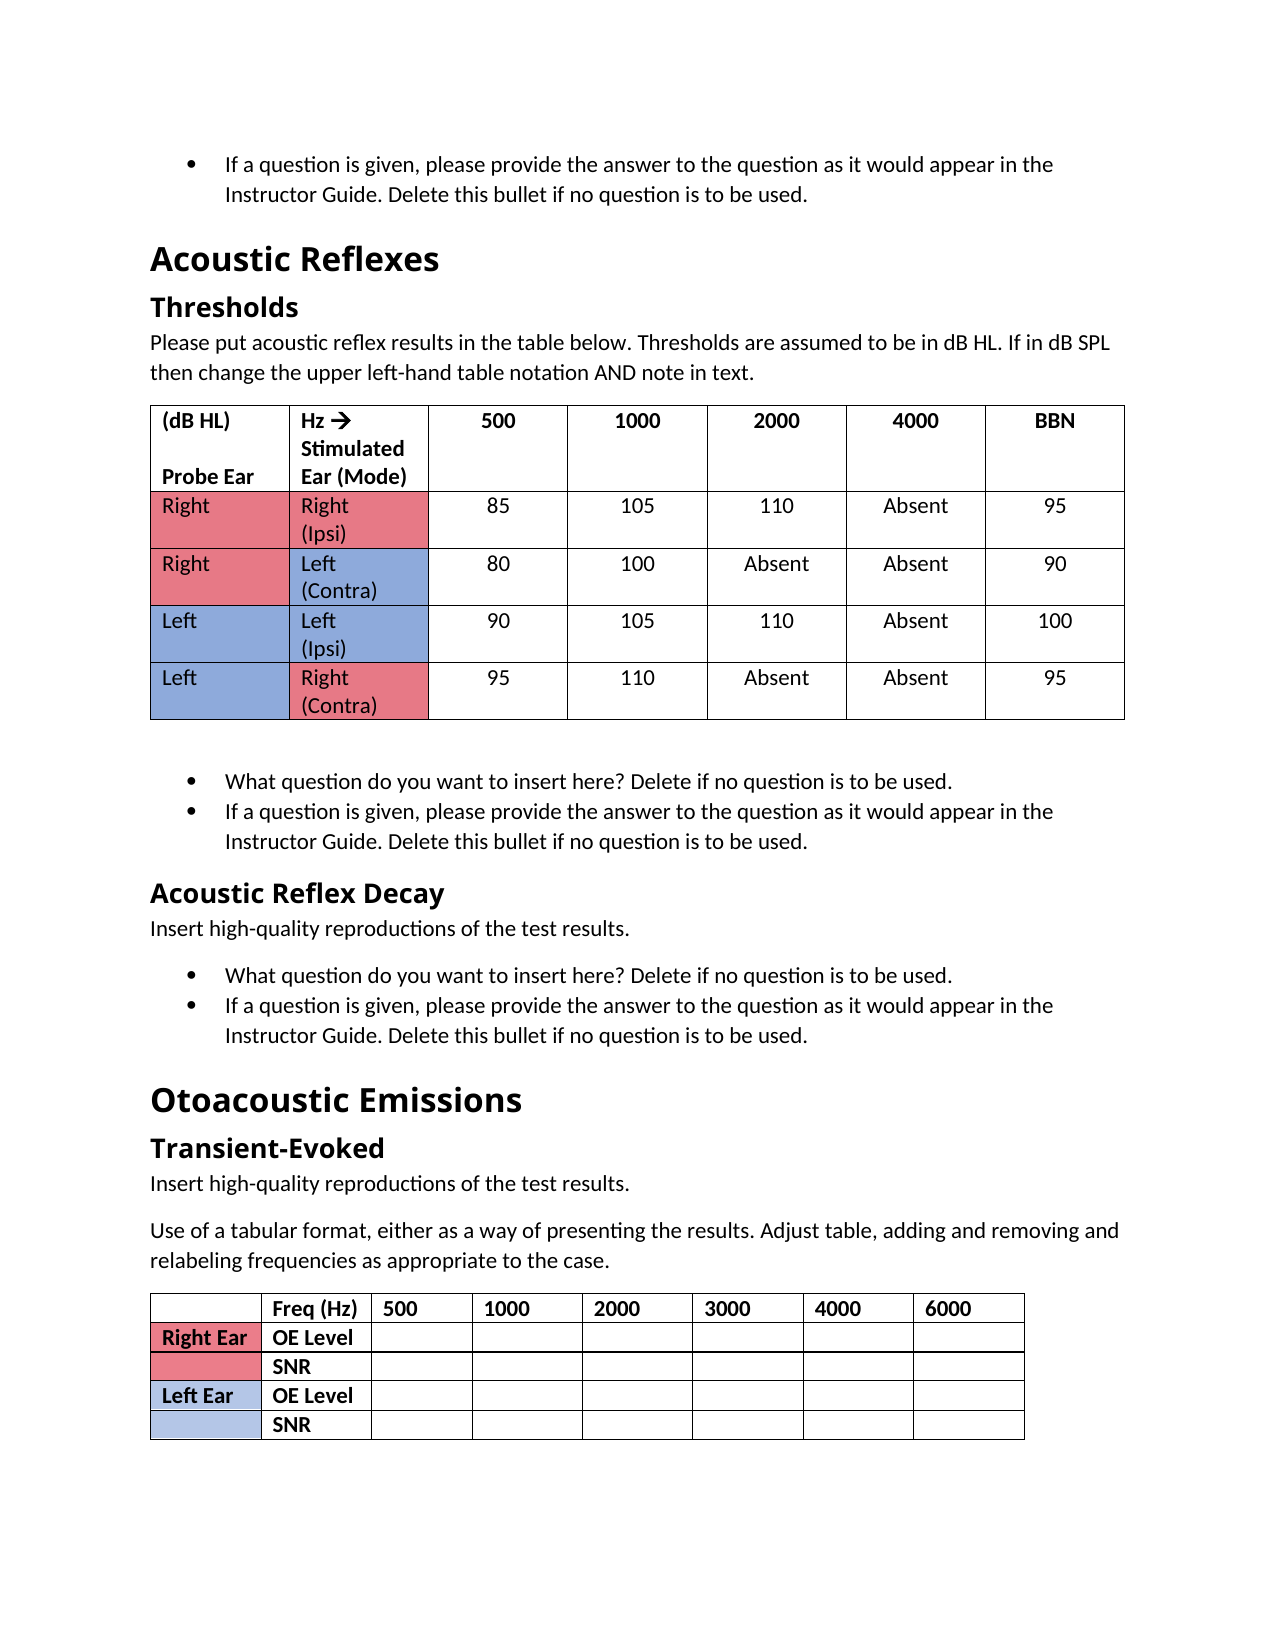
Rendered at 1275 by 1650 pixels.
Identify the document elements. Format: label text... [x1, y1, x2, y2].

table_cell Absent [847, 492, 985, 548]
table_header 2000 [583, 1294, 692, 1322]
table_header 500 [372, 1294, 472, 1322]
table_cell [693, 1411, 803, 1438]
table_cell [914, 1353, 1024, 1380]
table_cell [914, 1411, 1024, 1438]
table_cell Right [151, 549, 289, 605]
table_header BBN [986, 406, 1124, 491]
table_cell [151, 1353, 261, 1380]
table_cell OE Level [262, 1323, 371, 1351]
table_cell 95 [986, 663, 1124, 719]
table_cell [372, 1381, 472, 1409]
table_cell Left (Contra) [290, 549, 428, 605]
list What question do you want to insert here? Delete if no question is to be used. [187, 961, 1125, 989]
table_cell 110 [708, 492, 846, 548]
table_cell [693, 1353, 803, 1380]
table_cell Right Ear [151, 1323, 261, 1351]
subtitle Thresholds [150, 288, 1125, 325]
table_cell [583, 1353, 692, 1380]
table_cell [693, 1323, 803, 1351]
table_cell Absent [708, 663, 846, 719]
table_cell SNR [262, 1411, 371, 1438]
table_cell Right (Ipsi) [290, 492, 428, 548]
table_header 500 [429, 406, 567, 491]
table_cell 95 [429, 663, 567, 719]
table_cell [583, 1381, 692, 1409]
table_header 4000 [804, 1294, 913, 1322]
text Insert high-quality reproductions of the test results. [150, 914, 1125, 942]
table_cell 100 [568, 549, 707, 605]
table_cell Absent [847, 606, 985, 662]
table_cell 80 [429, 549, 567, 605]
table_cell [473, 1381, 582, 1409]
table_cell Right (Contra) [290, 663, 428, 719]
table_cell 105 [568, 492, 707, 548]
table_cell [473, 1353, 582, 1380]
list What question do you want to insert here? Delete if no question is to be used. [187, 767, 1125, 795]
table_cell Absent [847, 549, 985, 605]
table_cell 110 [708, 606, 846, 662]
table_cell [473, 1411, 582, 1438]
subtitle Otoacoustic Emissions [150, 1076, 1125, 1122]
table_cell [583, 1411, 692, 1438]
text Please put acoustic reflex results in the table below. Thresholds are assumed to be in dB HL. If in dB SPL then change the upper left-hand table notation AND note in text. [150, 328, 1125, 387]
table_cell SNR [262, 1353, 371, 1380]
table_cell [372, 1411, 472, 1438]
table_cell Left [151, 663, 289, 719]
table_header Freq (Hz) [262, 1294, 371, 1322]
text Insert high-quality reproductions of the test results. [150, 1169, 1125, 1197]
table_cell [804, 1323, 913, 1351]
table_header 4000 [847, 406, 985, 491]
table_cell [473, 1323, 582, 1351]
table_cell [804, 1353, 913, 1380]
table_cell 110 [568, 663, 707, 719]
subtitle Acoustic Reflexes [150, 235, 1125, 281]
table_cell 95 [986, 492, 1124, 548]
subtitle Acoustic Reflex Decay [150, 874, 1125, 911]
table_header 2000 [708, 406, 846, 491]
table_cell [372, 1353, 472, 1380]
table_cell [914, 1381, 1024, 1409]
table_header Hz Stimulated Ear (Mode) [290, 406, 428, 491]
table_cell Left [151, 606, 289, 662]
table_cell OE Level [262, 1381, 371, 1409]
table_cell [583, 1323, 692, 1351]
table_header 1000 [568, 406, 707, 491]
table_cell 90 [986, 549, 1124, 605]
table_cell [914, 1323, 1024, 1351]
table_cell Absent [708, 549, 846, 605]
table_header 6000 [914, 1294, 1024, 1322]
subtitle Transient-Evoked [150, 1129, 1125, 1166]
table_cell Left Ear [151, 1381, 261, 1409]
table_header 1000 [473, 1294, 582, 1322]
table_cell [151, 1411, 261, 1438]
table_header 3000 [693, 1294, 803, 1322]
table_cell 100 [986, 606, 1124, 662]
table_header [151, 1294, 261, 1322]
table_cell Left (Ipsi) [290, 606, 428, 662]
table_header (dB HL) Probe Ear [151, 406, 289, 491]
table_cell [804, 1381, 913, 1409]
table_cell Absent [847, 663, 985, 719]
table_cell [804, 1411, 913, 1438]
table_cell [372, 1323, 472, 1351]
table_cell 105 [568, 606, 707, 662]
table_cell 90 [429, 606, 567, 662]
table_cell [693, 1381, 803, 1409]
table_cell 85 [429, 492, 567, 548]
table_cell Right [151, 492, 289, 548]
